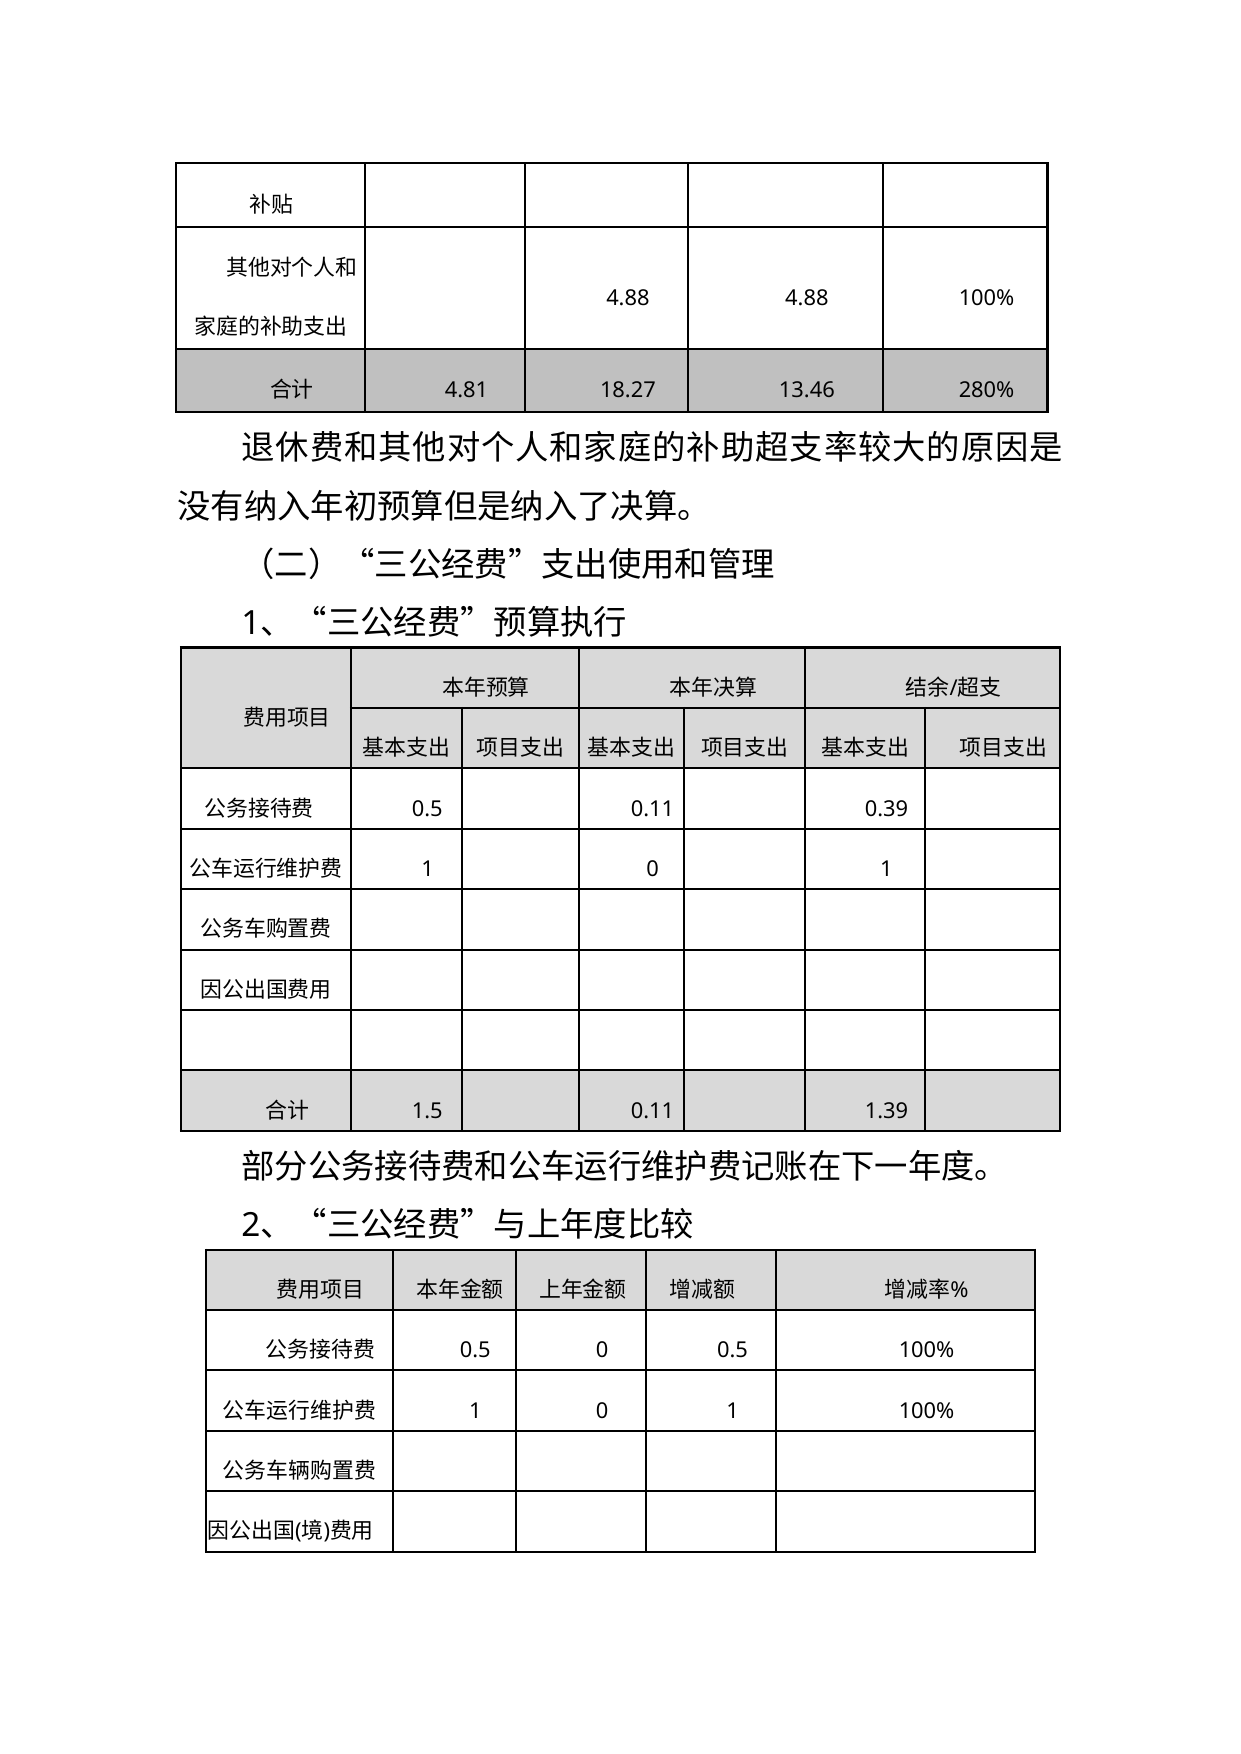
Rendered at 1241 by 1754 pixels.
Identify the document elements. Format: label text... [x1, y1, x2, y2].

table_cell [685, 1071, 804, 1130]
text 1、“三公经费”预算执行 [177, 588, 1063, 646]
table_cell [685, 890, 804, 948]
table_cell 280% [884, 350, 1046, 411]
table_cell 100% [884, 228, 1046, 347]
table_cell [926, 769, 1059, 828]
table_cell [394, 1432, 515, 1490]
table_cell 项目支出 [463, 709, 578, 767]
table_cell 4.88 [689, 228, 882, 347]
table_cell [689, 164, 882, 226]
table_cell 因公出国费用 [182, 951, 350, 1009]
table_cell [647, 1432, 775, 1490]
table_cell [685, 1011, 804, 1069]
table_cell [526, 164, 687, 226]
table_cell 100% [777, 1371, 1034, 1430]
table_cell [926, 951, 1059, 1009]
table_cell [352, 1011, 461, 1069]
table_cell 100% [777, 1311, 1034, 1369]
table_cell [685, 951, 804, 1009]
table_cell [580, 1011, 683, 1069]
table_header 增减额 [647, 1251, 775, 1309]
table_cell 公务接待费 [207, 1311, 392, 1369]
table_cell [926, 830, 1059, 888]
table_cell [366, 164, 524, 226]
table_cell [463, 1011, 578, 1069]
table_cell [580, 890, 683, 948]
table_cell 0.39 [806, 769, 924, 828]
table_cell 其他对个人和家庭的补助支出 [177, 228, 364, 347]
table_cell [777, 1432, 1034, 1490]
table_header 增减率% [777, 1251, 1034, 1309]
table_cell 公务车购置费 [182, 890, 350, 948]
table_cell 1.39 [806, 1071, 924, 1130]
table_cell 项目支出 [685, 709, 804, 767]
table_cell 合计 [177, 350, 364, 411]
table_header 本年金额 [394, 1251, 515, 1309]
table_header 本年预算 [352, 649, 578, 707]
table_cell 4.81 [366, 350, 524, 411]
table_cell 合计 [182, 1071, 350, 1130]
table_cell [806, 1011, 924, 1069]
table_cell 个人农业生产补贴 [177, 164, 364, 226]
table_cell [463, 951, 578, 1009]
table_cell 基本支出 [352, 709, 461, 767]
table_cell 公车运行维护费 [207, 1371, 392, 1430]
table_cell [926, 890, 1059, 948]
table_cell 1.5 [352, 1071, 461, 1130]
table_cell 18.27 [526, 350, 687, 411]
text 退休费和其他对个人和家庭的补助超支率较大的原因是没有纳入年初预算但是纳入了决算。 [177, 413, 1063, 530]
table_header 费用项目 [182, 649, 350, 767]
table_cell 1 [806, 830, 924, 888]
table_cell 0 [517, 1311, 645, 1369]
table_cell 公务车辆购置费 [207, 1432, 392, 1490]
table_cell [806, 951, 924, 1009]
table_header 费用项目 [207, 1251, 392, 1309]
table_cell 1 [394, 1371, 515, 1430]
table_cell 13.46 [689, 350, 882, 411]
table_cell 1 [352, 830, 461, 888]
table_cell [777, 1492, 1034, 1551]
table_header 结余/超支 [806, 649, 1059, 707]
table_cell 项目支出 [926, 709, 1059, 767]
table_cell [463, 769, 578, 828]
table_cell [463, 830, 578, 888]
table_cell [182, 1011, 350, 1069]
table_cell [352, 890, 461, 948]
table_cell 公务接待费 [182, 769, 350, 828]
table_cell 0.11 [580, 769, 683, 828]
table_cell [647, 1492, 775, 1551]
table_cell [517, 1432, 645, 1490]
table_cell [463, 1071, 578, 1130]
table_cell [685, 830, 804, 888]
table_cell 0.5 [394, 1311, 515, 1369]
table_cell 基本支出 [806, 709, 924, 767]
table_cell 0 [580, 830, 683, 888]
table_cell 公车运行维护费 [182, 830, 350, 888]
table_cell [926, 1011, 1059, 1069]
table_cell 1 [647, 1371, 775, 1430]
table_cell [926, 1071, 1059, 1130]
table_cell [685, 769, 804, 828]
table_cell 0.5 [647, 1311, 775, 1369]
table_cell 0 [517, 1371, 645, 1430]
table_cell [580, 951, 683, 1009]
table_header 本年决算 [580, 649, 804, 707]
table_cell [352, 951, 461, 1009]
table_cell [517, 1492, 645, 1551]
table_cell 因公出国(境)费用 [207, 1492, 392, 1551]
table_cell [366, 228, 524, 347]
table_header 上年金额 [517, 1251, 645, 1309]
table_cell 4.88 [526, 228, 687, 347]
table_cell 基本支出 [580, 709, 683, 767]
table_cell [394, 1492, 515, 1551]
table_cell [806, 890, 924, 948]
table_cell [463, 890, 578, 948]
table_cell 0.5 [352, 769, 461, 828]
table_cell 0.11 [580, 1071, 683, 1130]
text 部分公务接待费和公车运行维护费记账在下一年度。 [177, 1132, 1063, 1190]
text 2、“三公经费”与上年度比较 [177, 1190, 1063, 1248]
text （二）“三公经费”支出使用和管理 [177, 530, 1063, 588]
table_cell [884, 164, 1046, 226]
